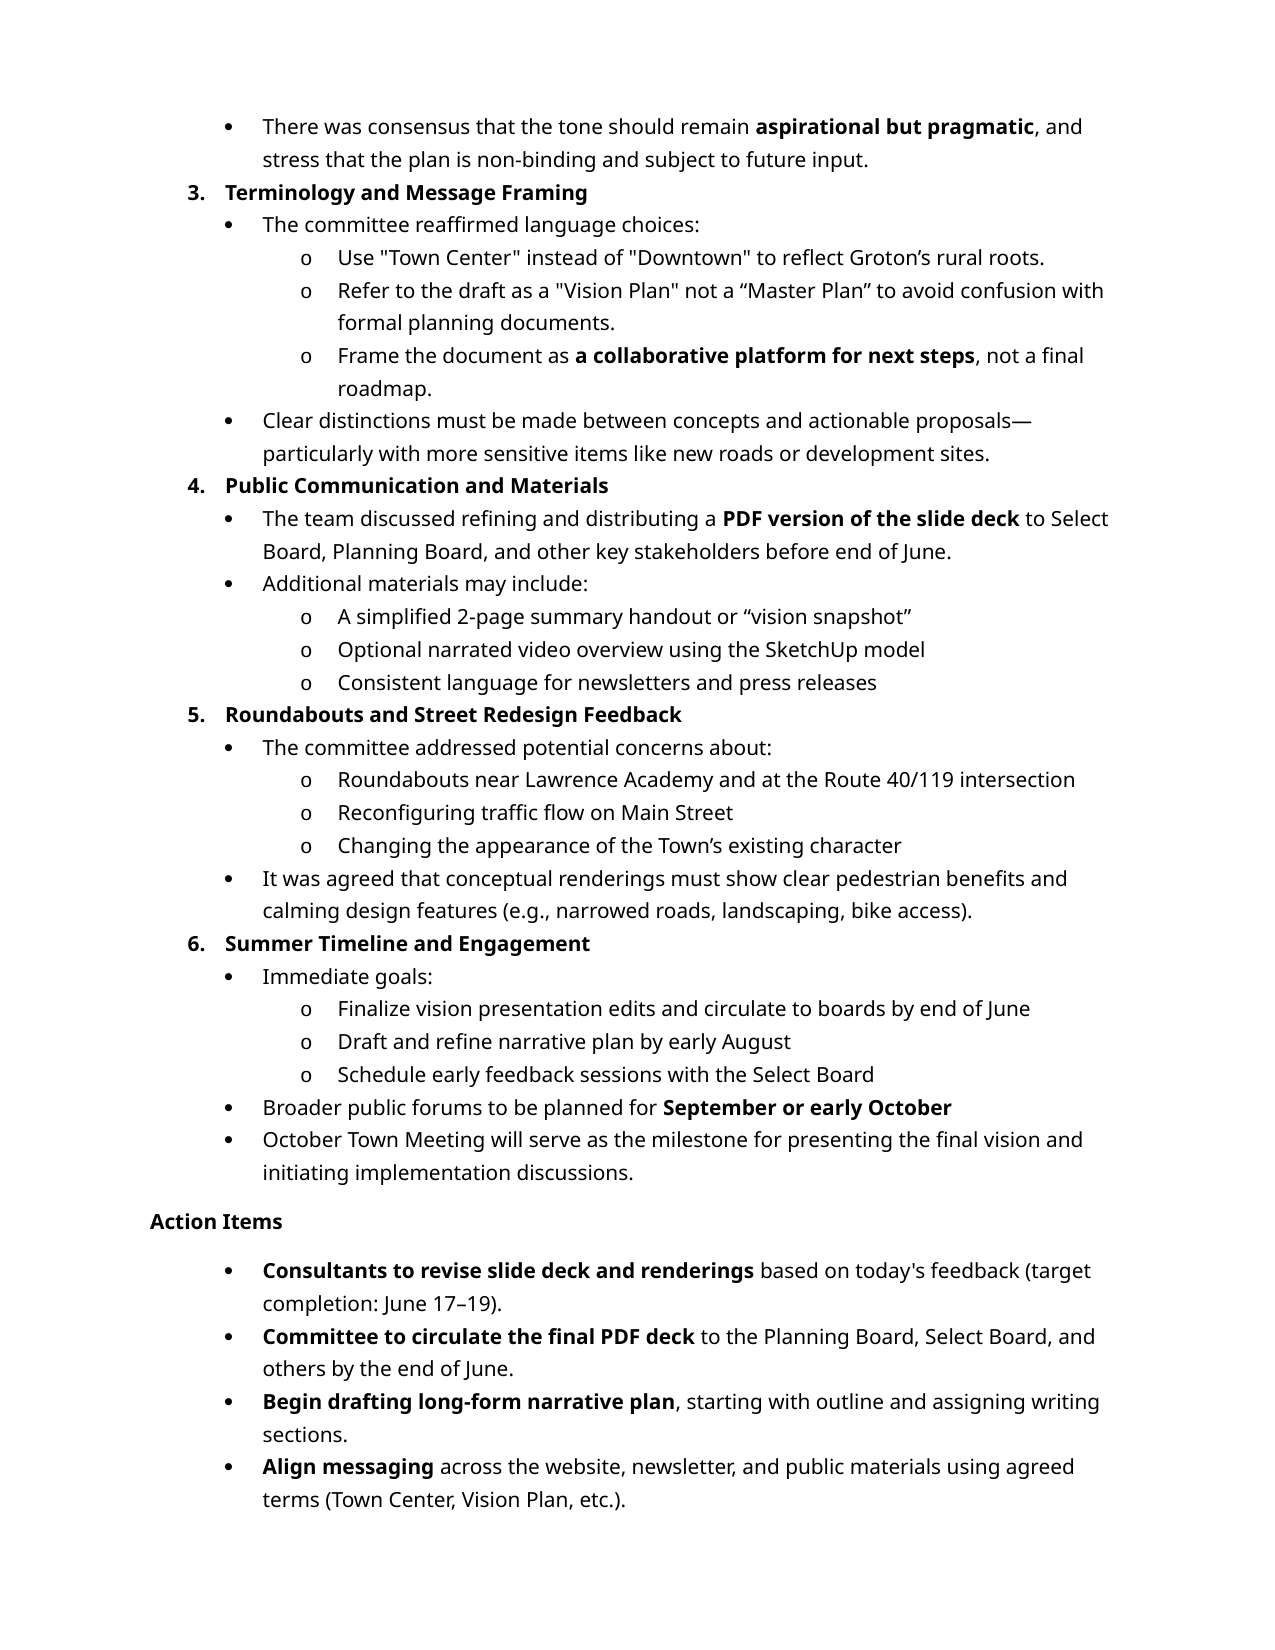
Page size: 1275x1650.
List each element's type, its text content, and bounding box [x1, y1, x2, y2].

text Action Items [150, 1207, 1125, 1236]
list Broader public forums to be planned for September or early October [225, 1093, 1125, 1121]
list Committee to circulate the final PDF deck to the Planning Board, Select Board, and others by the end of June. [225, 1322, 1125, 1383]
list October Town Meeting will serve as the milestone for presenting the final vision and initiating implementation discussions. [225, 1126, 1125, 1187]
list Public Communication and Materials [187, 472, 1125, 500]
list Refer to the draft as a "Vision Plan" not a “Master Plan” to avoid confusion with formal planning documents. [300, 276, 1125, 337]
list Optional narrated video overview using the SketchUp model [300, 635, 1125, 663]
list Consultants to revise slide deck and renderings based on today's feedback (target completion: June 17–19). [225, 1257, 1125, 1318]
list Finalize vision presentation edits and circulate to boards by end of June [300, 994, 1125, 1023]
list There was consensus that the tone should remain aspirational but pragmatic, and stress that the plan is non-binding and subject to future input. [225, 112, 1125, 173]
list Clear distinctions must be made between concepts and actionable proposals—particularly with more sensitive items like new roads or development sites. [225, 406, 1125, 467]
list Frame the document as a collaborative platform for next steps, not a final roadmap. [300, 341, 1125, 402]
list The committee addressed potential concerns about: [225, 733, 1125, 761]
list Begin drafting long-form narrative plan, starting with outline and assigning writing sections. [225, 1387, 1125, 1448]
list Changing the appearance of the Town’s existing character [300, 831, 1125, 860]
list Immediate goals: [225, 962, 1125, 990]
list A simplified 2-page summary handout or “vision snapshot” [300, 602, 1125, 631]
list The committee reaffirmed language choices: [225, 210, 1125, 239]
list Consistent language for newsletters and press releases [300, 668, 1125, 696]
list Terminology and Message Framing [187, 178, 1125, 206]
list Summer Timeline and Engagement [187, 929, 1125, 958]
list The team discussed refining and distributing a PDF version of the slide deck to Select Board, Planning Board, and other key stakeholders before end of June. [225, 504, 1125, 565]
list Roundabouts near Lawrence Academy and at the Route 40/119 intersection [300, 766, 1125, 794]
list Schedule early feedback sessions with the Select Board [300, 1060, 1125, 1089]
list Draft and refine narrative plan by early August [300, 1027, 1125, 1056]
list Align messaging across the website, newsletter, and public materials using agreed terms (Town Center, Vision Plan, etc.). [225, 1452, 1125, 1513]
list Roundabouts and Street Redesign Feedback [187, 700, 1125, 729]
list Reconfiguring traffic flow on Main Street [300, 798, 1125, 827]
list It was agreed that conceptual renderings must show clear pedestrian benefits and calming design features (e.g., narrowed roads, landscaping, bike access). [225, 864, 1125, 925]
list Use "Town Center" instead of "Downtown" to reflect Groton’s rural roots. [300, 243, 1125, 271]
list Additional materials may include: [225, 569, 1125, 598]
